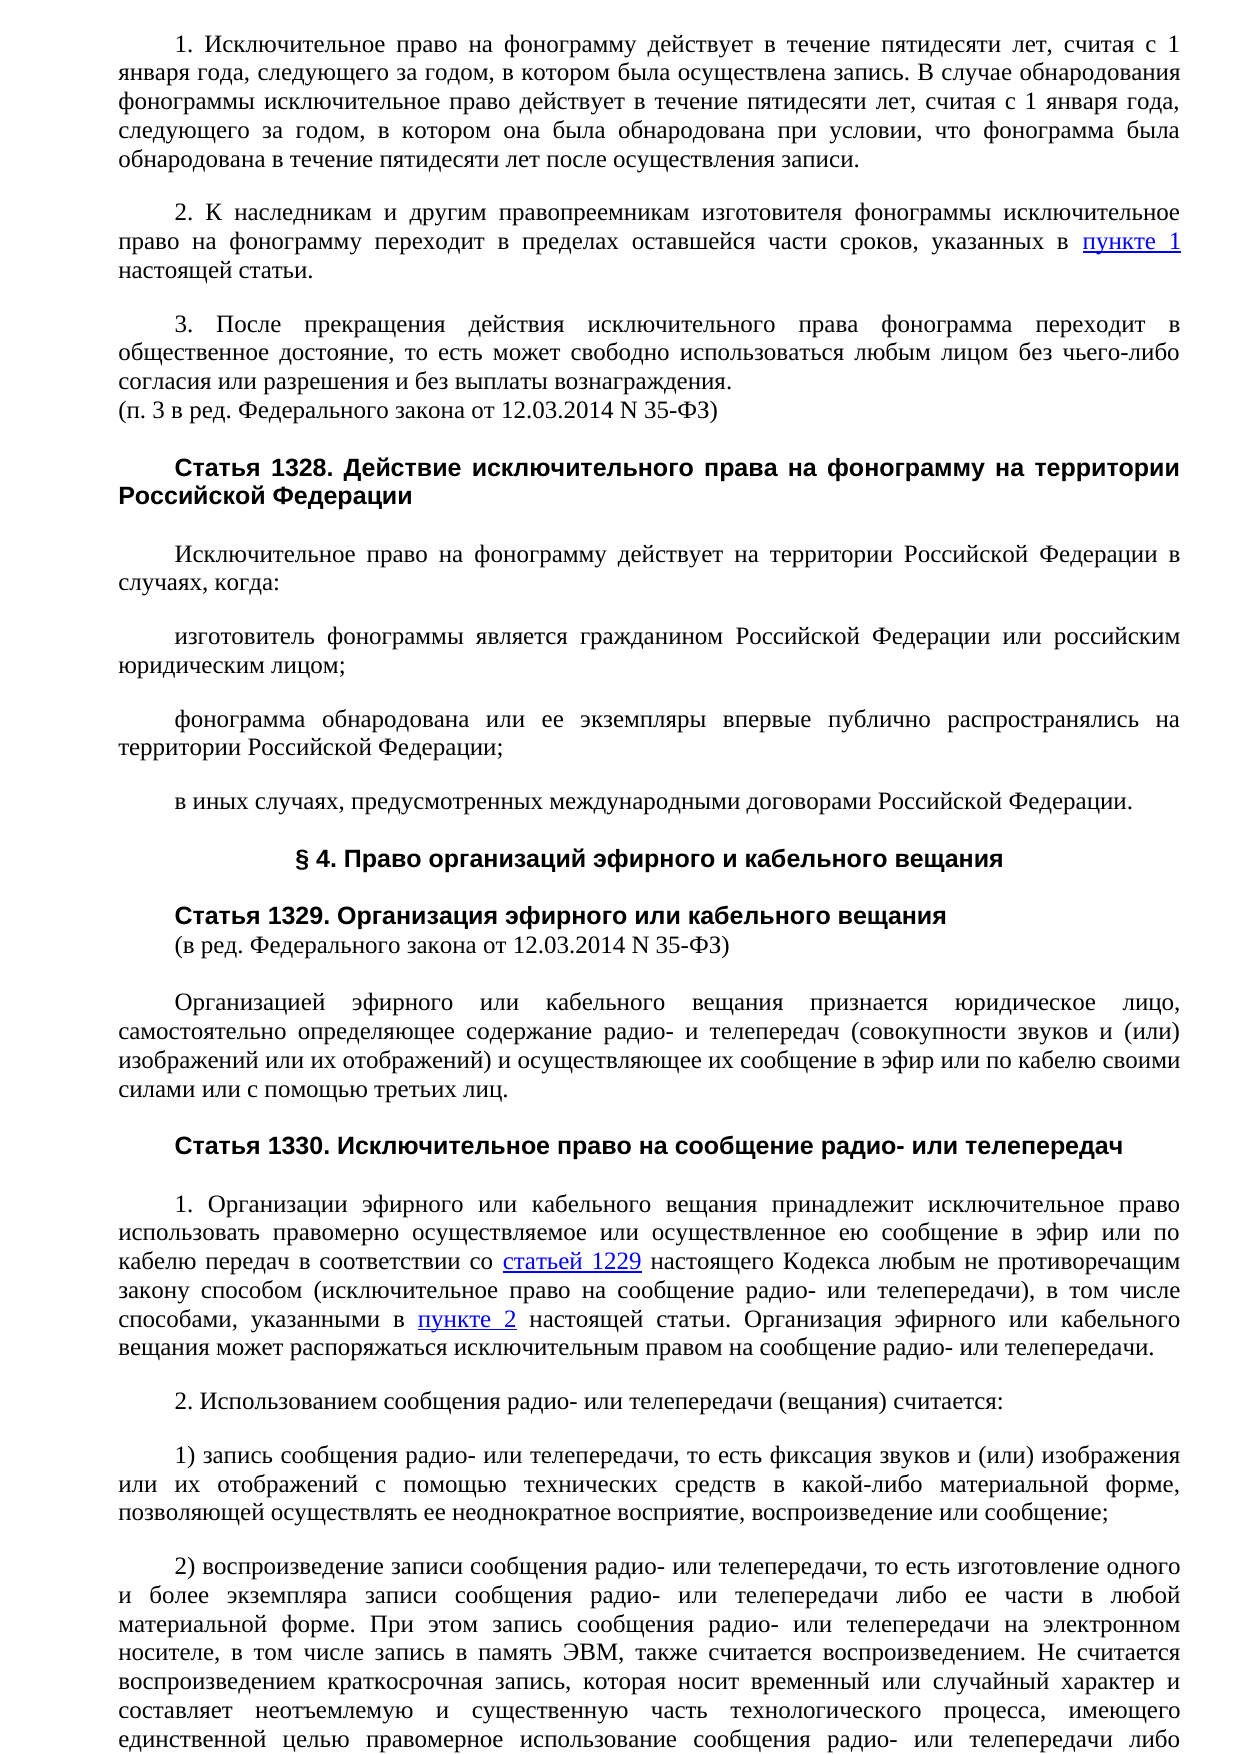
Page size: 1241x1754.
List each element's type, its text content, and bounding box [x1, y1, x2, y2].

text 2. Использованием сообщения радио- или телепередачи (вещания) считается: [118, 1386, 1181, 1415]
text изготовитель фонограммы является гражданином Российской Федерации или российским юридическим лицом; [118, 621, 1181, 679]
text 1) запись сообщения радио- или телепередачи, то есть фиксация звуков и (или) изображения или их отображений с помощью технических средств в какой-либо материальной форме, позволяющей осуществлять ее неоднократное восприятие, воспроизведение или сообщение; [118, 1440, 1181, 1526]
text Исключительное право на фонограмму действует на территории Российской Федерации в случаях, когда: [118, 539, 1181, 596]
text 1. Исключительное право на фонограмму действует в течение пятидесяти лет, считая с 1 января года, следующего за годом, в котором была осуществлена запись. В случае обнародования фонограммы исключительное право действует в течение пятидесяти лет, считая с 1 января года, следующего за годом, в котором она была обнародована при условии, что фонограмма была обнародована в течение пятидесяти лет после осуществления записи. [118, 29, 1181, 172]
text фонограмма обнародована или ее экземпляры впервые публично распространялись на территории Российской Федерации; [118, 704, 1181, 761]
text 3. После прекращения действия исключительного права фонограмма переходит в общественное достояние, то есть может свободно использоваться любым лицом без чьего-либо согласия или разрешения и без выплаты вознаграждения. [118, 309, 1181, 395]
text в иных случаях, предусмотренных международными договорами Российской Федерации. [118, 786, 1181, 815]
text (в ред. Федерального закона от 12.03.2014 N 35-ФЗ) [118, 930, 1181, 959]
title Статья 1328. Действие исключительного права на фонограмму на территории Российской Федерации [118, 452, 1181, 510]
text 2. К наследникам и другим правопреемникам изготовителя фонограммы исключительное право на фонограмму переходит в пределах оставшейся части сроков, указанных в пункте 1 настоящей статьи. [118, 197, 1181, 284]
title Статья 1329. Организация эфирного или кабельного вещания [118, 901, 1181, 930]
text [118, 1551, 1181, 1752]
text (п. 3 в ред. Федерального закона от 12.03.2014 N 35-ФЗ) [118, 395, 1181, 424]
text 1. Организации эфирного или кабельного вещания принадлежит исключительное право использовать правомерно осуществляемое или осуществленное ею сообщение в эфир или по кабелю передач в соответствии со статьей 1229 настоящего Кодекса любым не противоречащим закону способом (исключительное право на сообщение радио- или телепередачи), в том числе способами, указанными в пункте 2 настоящей статьи. Организация эфирного или кабельного вещания может распоряжаться исключительным правом на сообщение радио- или телепередачи. [118, 1189, 1181, 1361]
title § 4. Право организаций эфирного и кабельного вещания [118, 844, 1181, 872]
title Статья 1330. Исключительное право на сообщение радио- или телепередач [118, 1131, 1181, 1160]
text Организацией эфирного или кабельного вещания признается юридическое лицо, самостоятельно определяющее содержание радио- и телепередач (совокупности звуков и (или) изображений или их отображений) и осуществляющее их сообщение в эфир или по кабелю своими силами или с помощью третьих лиц. [118, 987, 1181, 1102]
